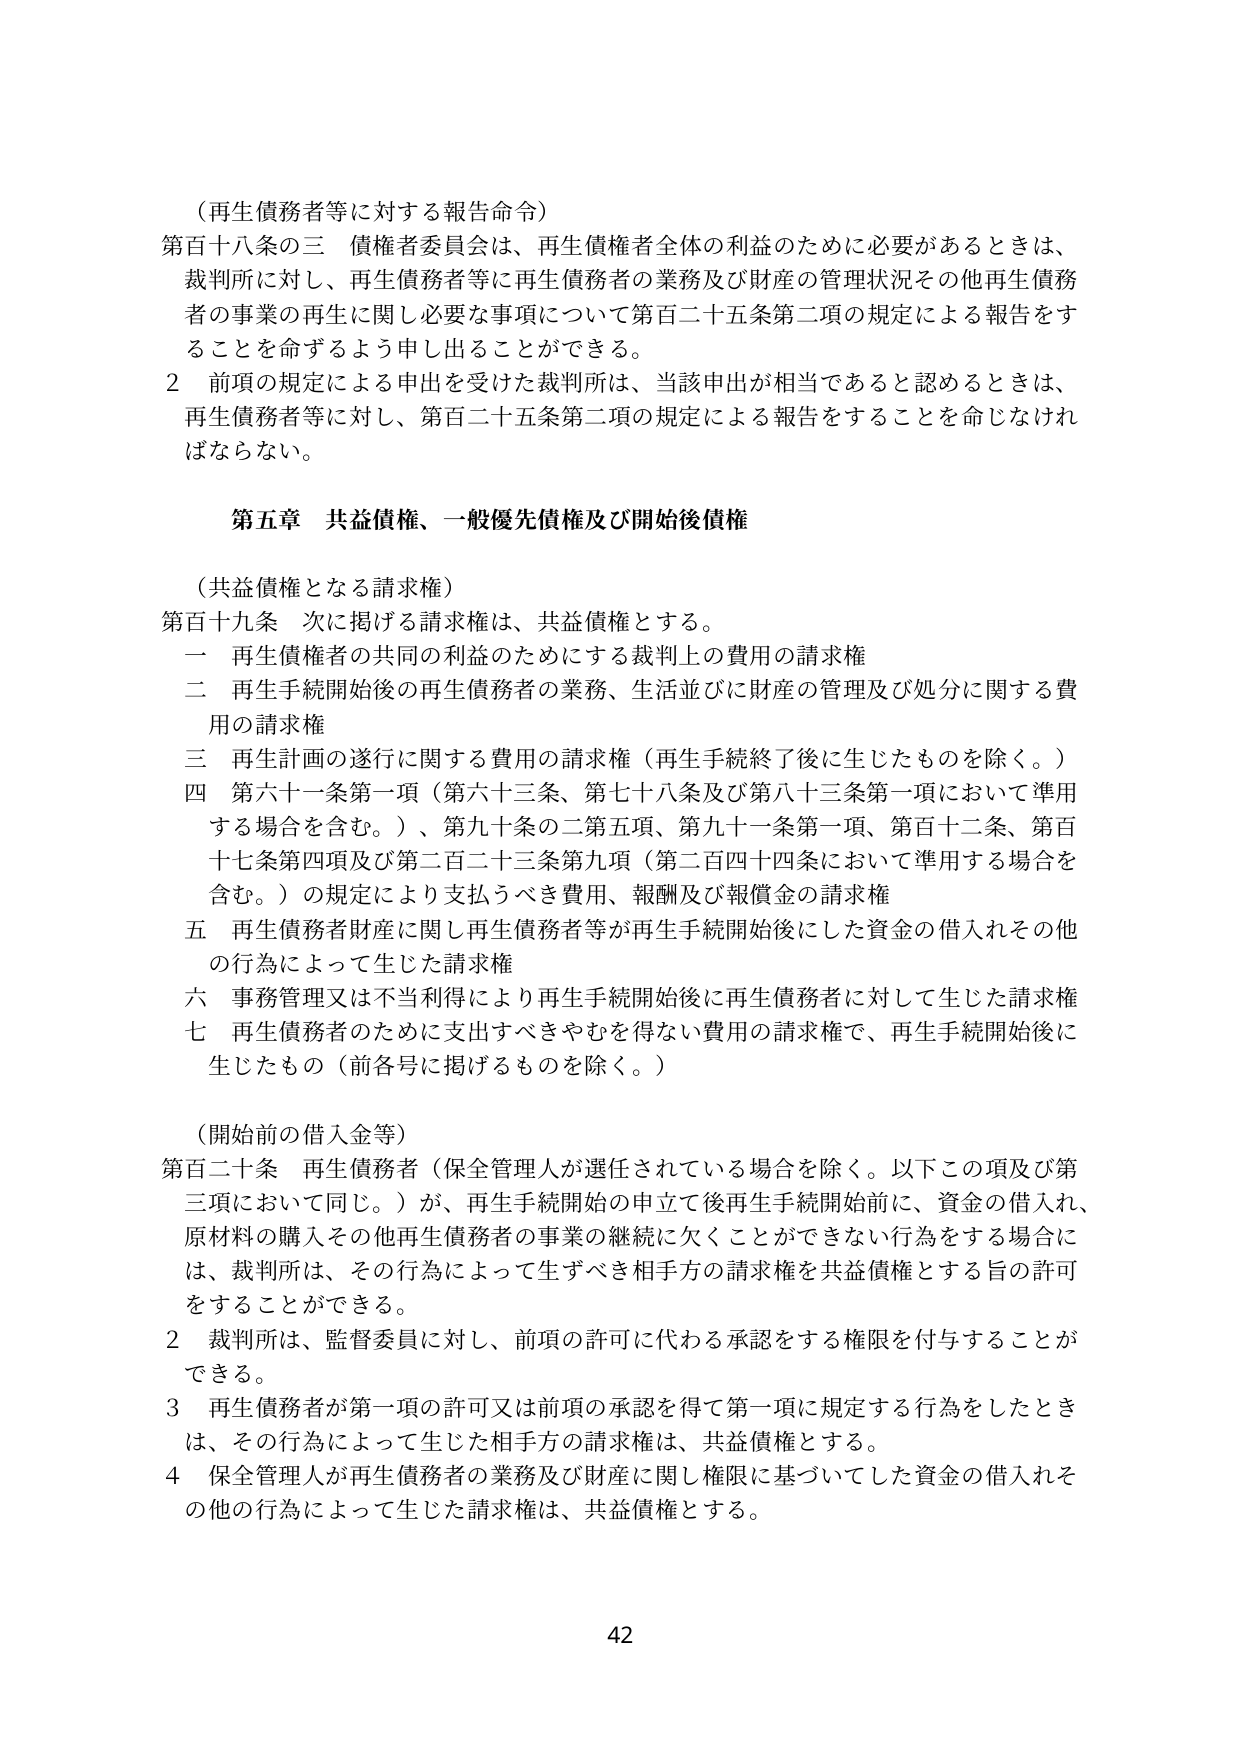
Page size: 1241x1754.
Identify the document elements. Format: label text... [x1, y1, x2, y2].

text 第百二十条 再生債務者（保全管理人が選任されている場合を除く。以下この項及び第三項において同じ。）が、再生手続開始の申立て後再生手続開始前に、資金の借入れ、原材料の購入その他再生債務者の事業の継続に欠くことができない行為をする場合には、裁判所は、その行為によって生ずべき相手方の請求権を共益債権とする旨の許可をすることができる。 [161, 1150, 1079, 1321]
text 第百十八条の三 債権者委員会は、再生債権者全体の利益のために必要があるときは、裁判所に対し、再生債務者等に再生債務者の業務及び財産の管理状況その他再生債務者の事業の再生に関し必要な事項について第百二十五条第二項の規定による報告をすることを命ずるよう申し出ることができる。 [161, 228, 1079, 364]
text ２ 裁判所は、監督委員に対し、前項の許可に代わる承認をする権限を付与することができる。 [161, 1321, 1079, 1389]
text 六 事務管理又は不当利得により再生手続開始後に再生債務者に対して生じた請求権 [184, 979, 1079, 1014]
text 第百十九条 次に掲げる請求権は、共益債権とする。 [161, 604, 1079, 638]
text 五 再生債務者財産に関し再生債務者等が再生手続開始後にした資金の借入れその他の行為によって生じた請求権 [184, 911, 1079, 979]
text ３ 再生債務者が第一項の許可又は前項の承認を得て第一項に規定する行為をしたときは、その行為によって生じた相手方の請求権は、共益債権とする。 [161, 1389, 1079, 1458]
text 二 再生手続開始後の再生債務者の業務、生活並びに財産の管理及び処分に関する費用の請求権 [184, 672, 1079, 740]
text 四 第六十一条第一項（第六十三条、第七十八条及び第八十三条第一項において準用する場合を含む。）、第九十条の二第五項、第九十一条第一項、第百十二条、第百十七条第四項及び第二百二十三条第九項（第二百四十四条において準用する場合を含む。）の規定により支払うべき費用、報酬及び報償金の請求権 [184, 774, 1079, 911]
text ４ 保全管理人が再生債務者の業務及び財産に関し権限に基づいてした資金の借入れその他の行為によって生じた請求権は、共益債権とする。 [161, 1458, 1079, 1526]
text 七 再生債務者のために支出すべきやむを得ない費用の請求権で、再生手続開始後に生じたもの（前各号に掲げるものを除く。） [184, 1014, 1079, 1082]
text （共益債権となる請求権） [184, 569, 1079, 604]
text （開始前の借入金等） [184, 1116, 1079, 1150]
text 一 再生債権者の共同の利益のためにする裁判上の費用の請求権 [184, 638, 1079, 672]
text 第五章 共益債権、一般優先債権及び開始後債権 [230, 501, 1079, 535]
text （再生債務者等に対する報告命令） [184, 194, 1079, 228]
text ２ 前項の規定による申出を受けた裁判所は、当該申出が相当であると認めるときは、再生債務者等に対し、第百二十五条第二項の規定による報告をすることを命じなければならない。 [161, 364, 1079, 467]
text 三 再生計画の遂行に関する費用の請求権（再生手続終了後に生じたものを除く。） [184, 740, 1079, 774]
